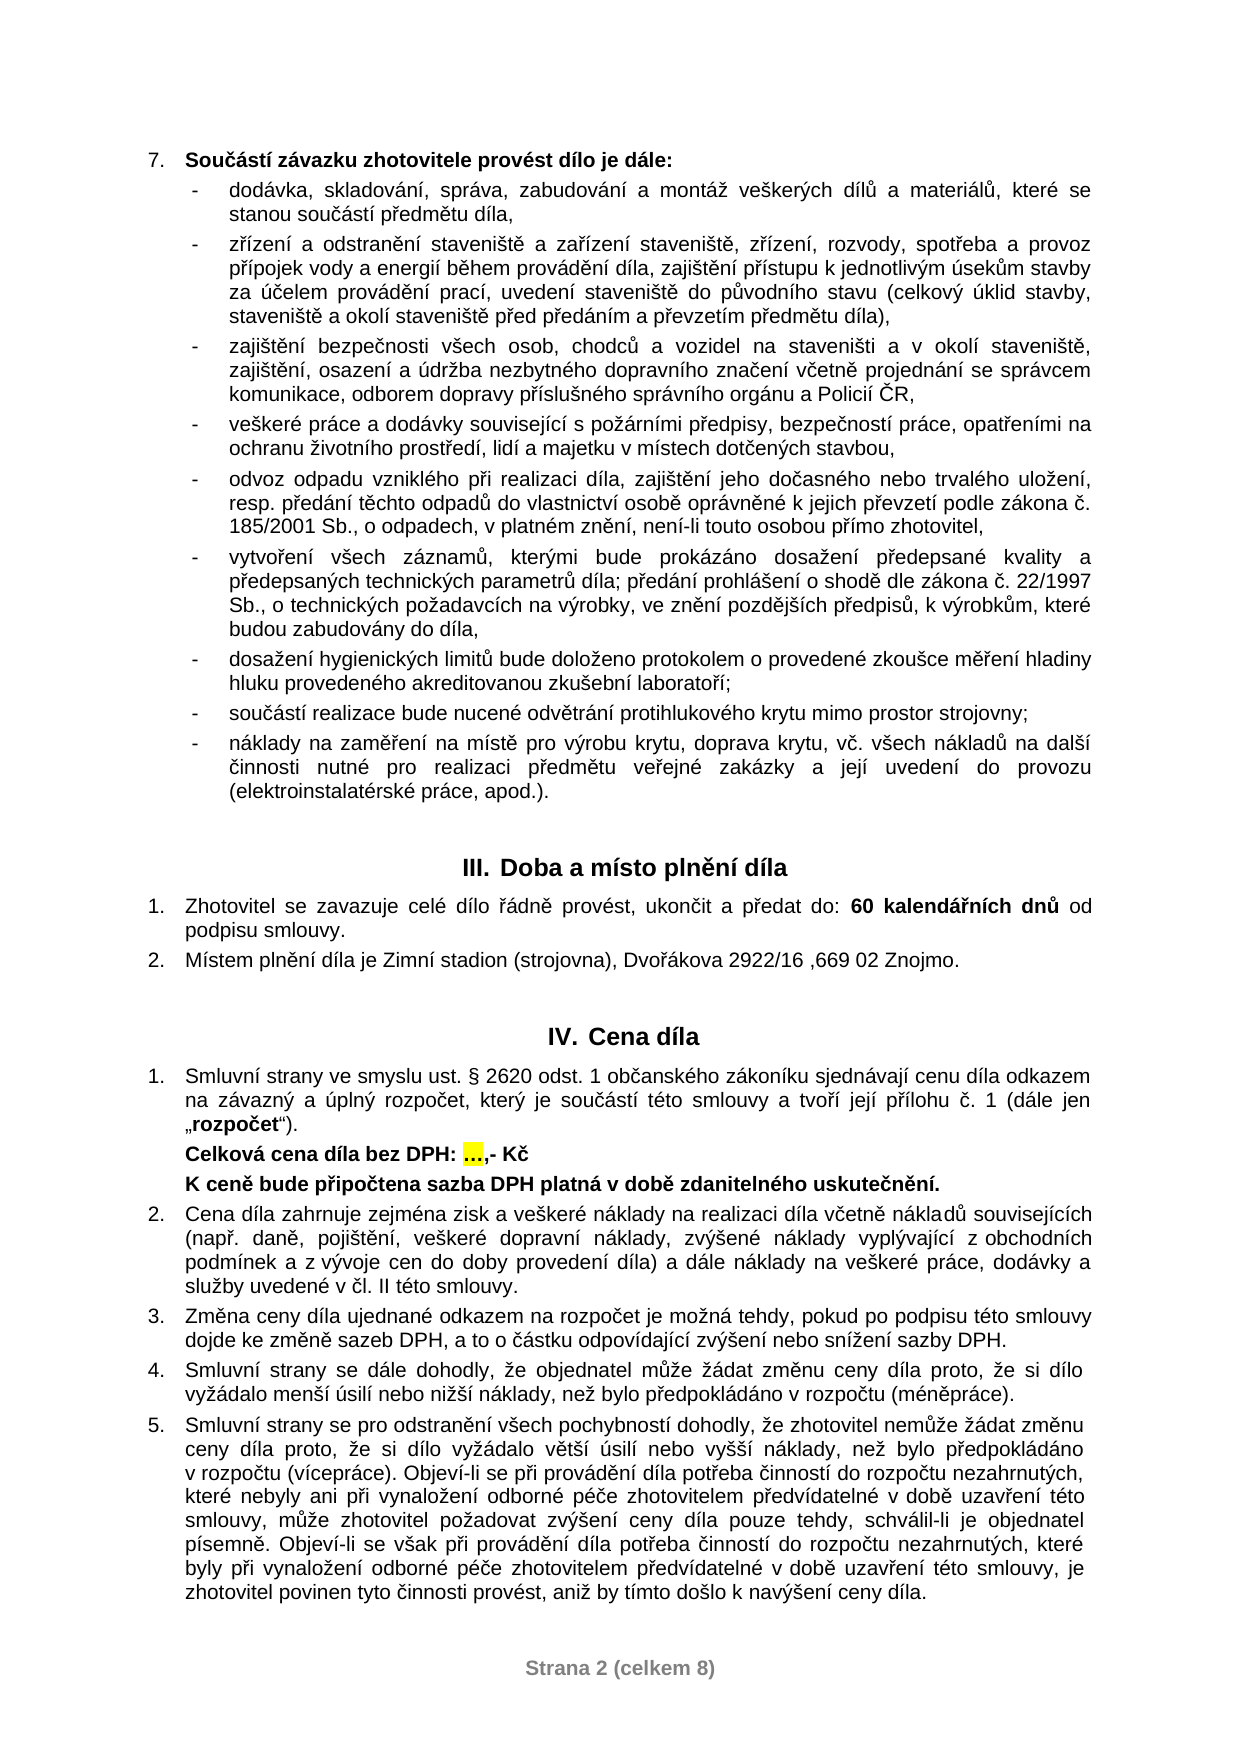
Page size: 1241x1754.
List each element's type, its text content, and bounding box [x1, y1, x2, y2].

list součástí realizace bude nucené odvětrání protihlukového krytu mimo prostor strojovny; [191, 701, 1092, 725]
list zřízení a odstranění staveniště a zařízení staveniště, zřízení, rozvody, spotřeba a provoz přípojek vody a energií během provádění díla, zajištění přístupu k jednotlivým úsekům stavby za účelem provádění prací, uvedení staveniště do původního stavu (celkový úklid stavby, staveniště a okolí staveniště před předáním a převzetím předmětu díla), [191, 232, 1092, 328]
list vytvoření všech záznamů, kterými bude prokázáno dosažení předepsané kvality a předepsaných technických parametrů díla; předání prohlášení o shodě dle zákona č. 22/1997 Sb., o technických požadavcích na výrobky, ve znění pozdějších předpisů, k výrobkům, které budou zabudovány do díla, [191, 544, 1092, 640]
list dodávka, skladování, správa, zabudování a montáž veškerých dílů a materiálů, které se stanou součástí předmětu díla, [191, 178, 1092, 226]
text Celková cena díla bez DPH: …,- Kč [185, 1142, 463, 1166]
list zajištění bezpečnosti všech osob, chodců a vozidel na staveništi a v okolí staveniště, zajištění, osazení a údržba nezbytného dopravního značení včetně projednání se správcem komunikace, odborem dopravy příslušného správního orgánu a Policií ČR, [191, 334, 1092, 406]
list Cena díla [185, 1022, 1092, 1051]
list dosažení hygienických limitů bude doloženo protokolem o provedené zkoušce měření hladiny hluku provedeného akreditovanou zkušební laboratoří; [191, 647, 1092, 694]
list Doba a místo plnění díla [185, 853, 1092, 882]
list Smluvní strany se pro odstranění všech pochybností dohodly, že zhotovitel nemůže žádat změnu ceny díla proto, že si dílo vyžádalo větší úsilí nebo vyšší náklady, než bylo předpokládáno v rozpočtu (vícepráce). Objeví-li se při provádění díla potřeba činností do rozpočtu nezahrnutých, které nebyly ani při vynaložení odborné péče zhotovitelem předvídatelné v době uzavření této smlouvy, může zhotovitel požadovat zvýšení ceny díla pouze tehdy, schválil-li je objednatel písemně. Objeví-li se však při provádění díla potřeba činností do rozpočtu nezahrnutých, které byly při vynaložení odborné péče zhotovitelem předvídatelné v době uzavření této smlouvy, je zhotovitel povinen tyto činnosti provést, aniž by tímto došlo k navýšení ceny díla. [148, 1412, 1085, 1604]
list náklady na zaměření na místě pro výrobu krytu, doprava krytu, vč. všech nákladů na další činnosti nutné pro realizaci předmětu veřejné zakázky a její uvedení do provozu (elektroinstalatérské práce, apod.). [191, 731, 1092, 803]
list Smluvní strany ve smyslu ust. § 2620 odst. 1 občanského zákoníku sjednávají cenu díla odkazem na závazný a úplný rozpočet, který je součástí této smlouvy a tvoří její přílohu č. 1 (dále jen „rozpočet“). [148, 1063, 1092, 1135]
list Zhotovitel se zavazuje celé dílo řádně provést, ukončit a předat do: 60 kalendářních dnů od podpisu smlouvy. [148, 894, 1092, 942]
list Cena díla zahrnuje zejména zisk a veškeré náklady na realizaci díla včetně nákladů souvisejících (např. daně, pojištění, veškeré dopravní náklady, zvýšené náklady vyplývající z obchodních podmínek a z vývoje cen do doby provedení díla) a dále náklady na veškeré práce, dodávky a služby uvedené v čl. II této smlouvy. [148, 1202, 1092, 1298]
list odvoz odpadu vzniklého při realizaci díla, zajištění jeho dočasného nebo trvalého uložení, resp. předání těchto odpadů do vlastnictví osobě oprávněné k jejich převzetí podle zákona č. 185/2001 Sb., o odpadech, v platném znění, není-li touto osobou přímo zhotovitel, [191, 466, 1092, 538]
list Změna ceny díla ujednané odkazem na rozpočet je možná tehdy, pokud po podpisu této smlouvy dojde ke změně sazeb DPH, a to o částku odpovídající zvýšení nebo snížení sazby DPH. [148, 1304, 1092, 1352]
text K ceně bude připočtena sazba DPH platná v době zdanitelného uskutečnění. [185, 1172, 1092, 1196]
list Smluvní strany se dále dohodly, že objednatel může žádat změnu ceny díla proto, že si dílo vyžádalo menší úsilí nebo nižší náklady, než bylo předpokládáno v rozpočtu (méněpráce). [148, 1358, 1085, 1406]
text Celková cena díla bez DPH: …,- Kč [483, 1142, 1092, 1166]
list Součástí závazku zhotovitele provést dílo je dále: [148, 148, 1092, 172]
list veškeré práce a dodávky související s požárními předpisy, bezpečností práce, opatřeními na ochranu životního prostředí, lidí a majetku v místech dotčených stavbou, [191, 412, 1092, 460]
list Místem plnění díla je Zimní stadion (strojovna), Dvořákova 2922/16 ,669 02 Znojmo. [148, 948, 1092, 972]
